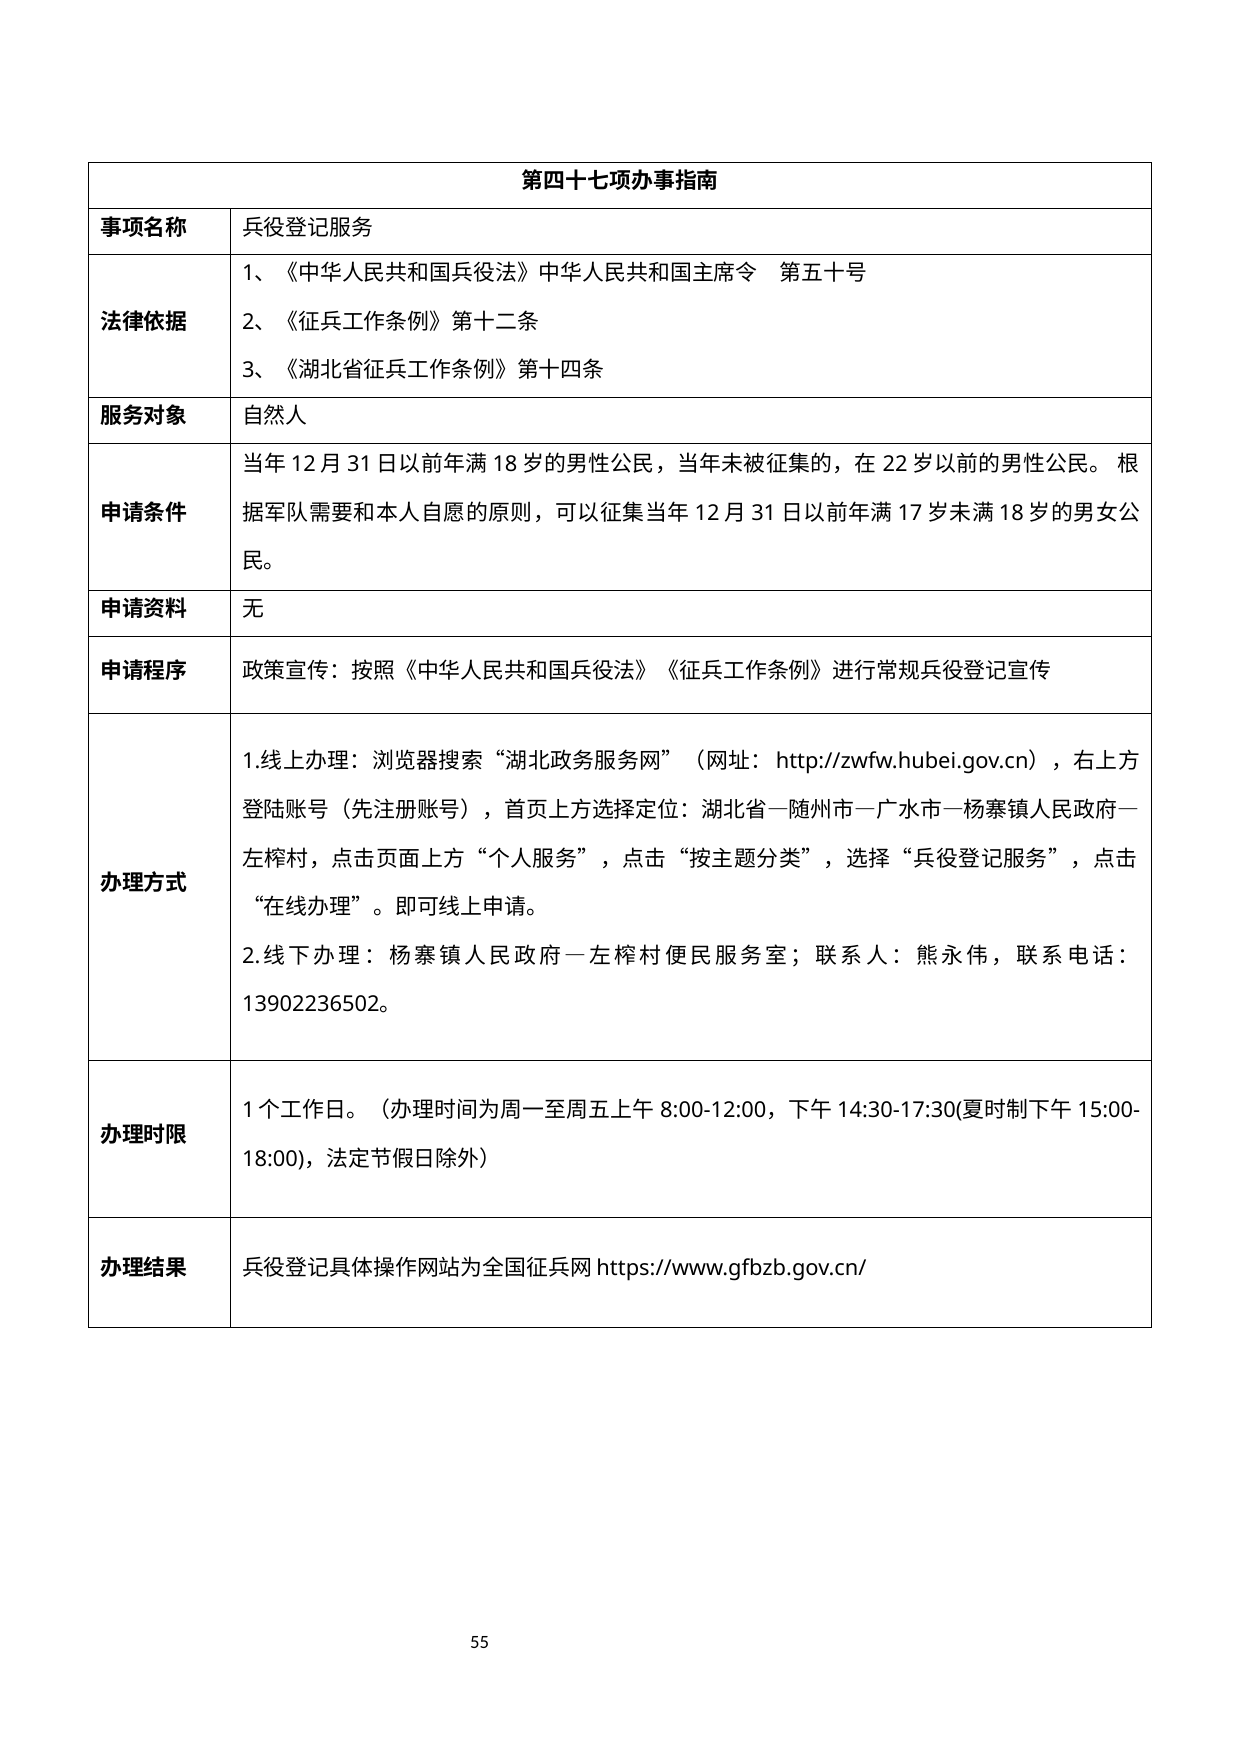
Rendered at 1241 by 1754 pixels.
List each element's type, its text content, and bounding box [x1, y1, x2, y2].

table_cell 办理方式 [89, 714, 230, 1060]
table_cell 自然人 [231, 398, 1151, 443]
table_cell 办理结果 [89, 1218, 230, 1327]
table_cell 服务对象 [89, 398, 230, 443]
table_header 第四十七项办事指南 [89, 163, 1151, 208]
table_cell 事项名称 [89, 209, 230, 254]
table_cell 申请资料 [89, 591, 230, 636]
table_cell 政策宣传：按照《中华人民共和国兵役法》《征兵工作条例》进行常规兵役登记宣传 [231, 637, 1151, 713]
table_cell 当年12月31日以前年满18岁的男性公民，当年未被征集的，在22岁以前的男性公民。 根据军队需要和本人自愿的原则，可以征集当年12月31日以前年满17岁未满18岁的男女公民。 [231, 444, 1151, 590]
table_cell 法律依据 [89, 255, 230, 397]
table_cell 办理时限 [89, 1061, 230, 1217]
table_cell 兵役登记具体操作网站为全国征兵网https://www.gfbzb.gov.cn/ [231, 1218, 1151, 1327]
table_cell 1、《中华人民共和国兵役法》中华人民共和国主席令 第五十号 2、《征兵工作条例》第十二条 3、《湖北省征兵工作条例》第十四条 [231, 255, 1151, 397]
table_cell 无 [231, 591, 1151, 636]
table_cell 1.线上办理：浏览器搜索“湖北政务服务网”（网址：http://zwfw.hubei.gov.cn），右上方登陆账号（先注册账号），首页上方选择定位：湖北省—随州市—广水市—杨寨镇人民政府—左榨村，点击页面上方“个人服务”，点击“按主题分类”，选择“兵役登记服务”，点击“在线办理”。即可线上申请。 2.线下办理：杨寨镇人民政府—左榨村便民服务室；联系人：熊永伟，联系电话：13902236502。 [231, 714, 1151, 1060]
table_cell 申请条件 [89, 444, 230, 590]
table_cell 申请程序 [89, 637, 230, 713]
table_cell 1个工作日。（办理时间为周一至周五上午8:00-12:00，下午14:30-17:30(夏时制下午15:00-18:00)，法定节假日除外） [231, 1061, 1151, 1217]
table_cell 兵役登记服务 [231, 209, 1151, 254]
